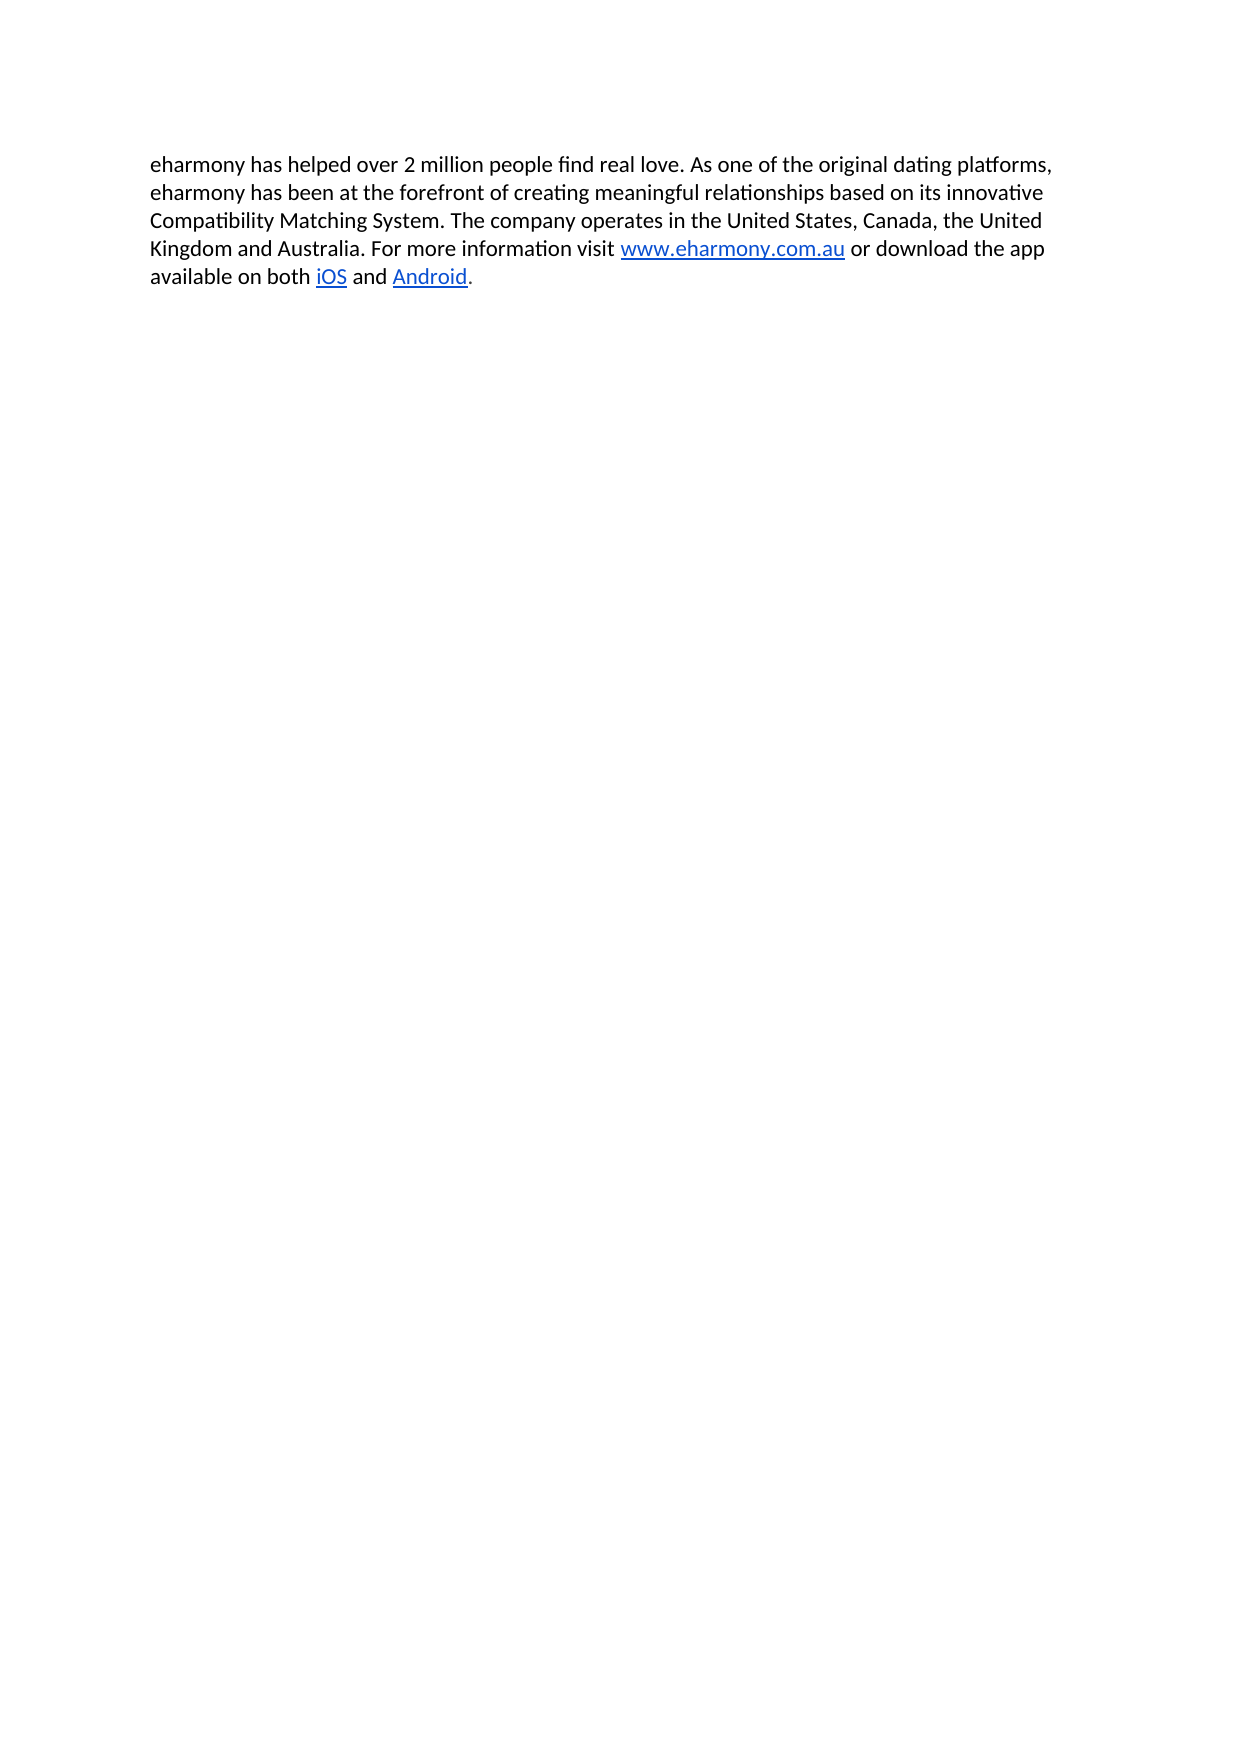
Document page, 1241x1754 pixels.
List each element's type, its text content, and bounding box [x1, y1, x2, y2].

text eharmony has helped over 2 million people find real love. As one of the original dating platforms, eharmony has been at the forefront of creating meaningful relationships based on its innovative Compatibility Matching System. The company operates in the United States, Canada, the United Kingdom and Australia. For more information visit www.eharmony.com.au or download the app available on both iOS and Android. [150, 150, 1090, 290]
